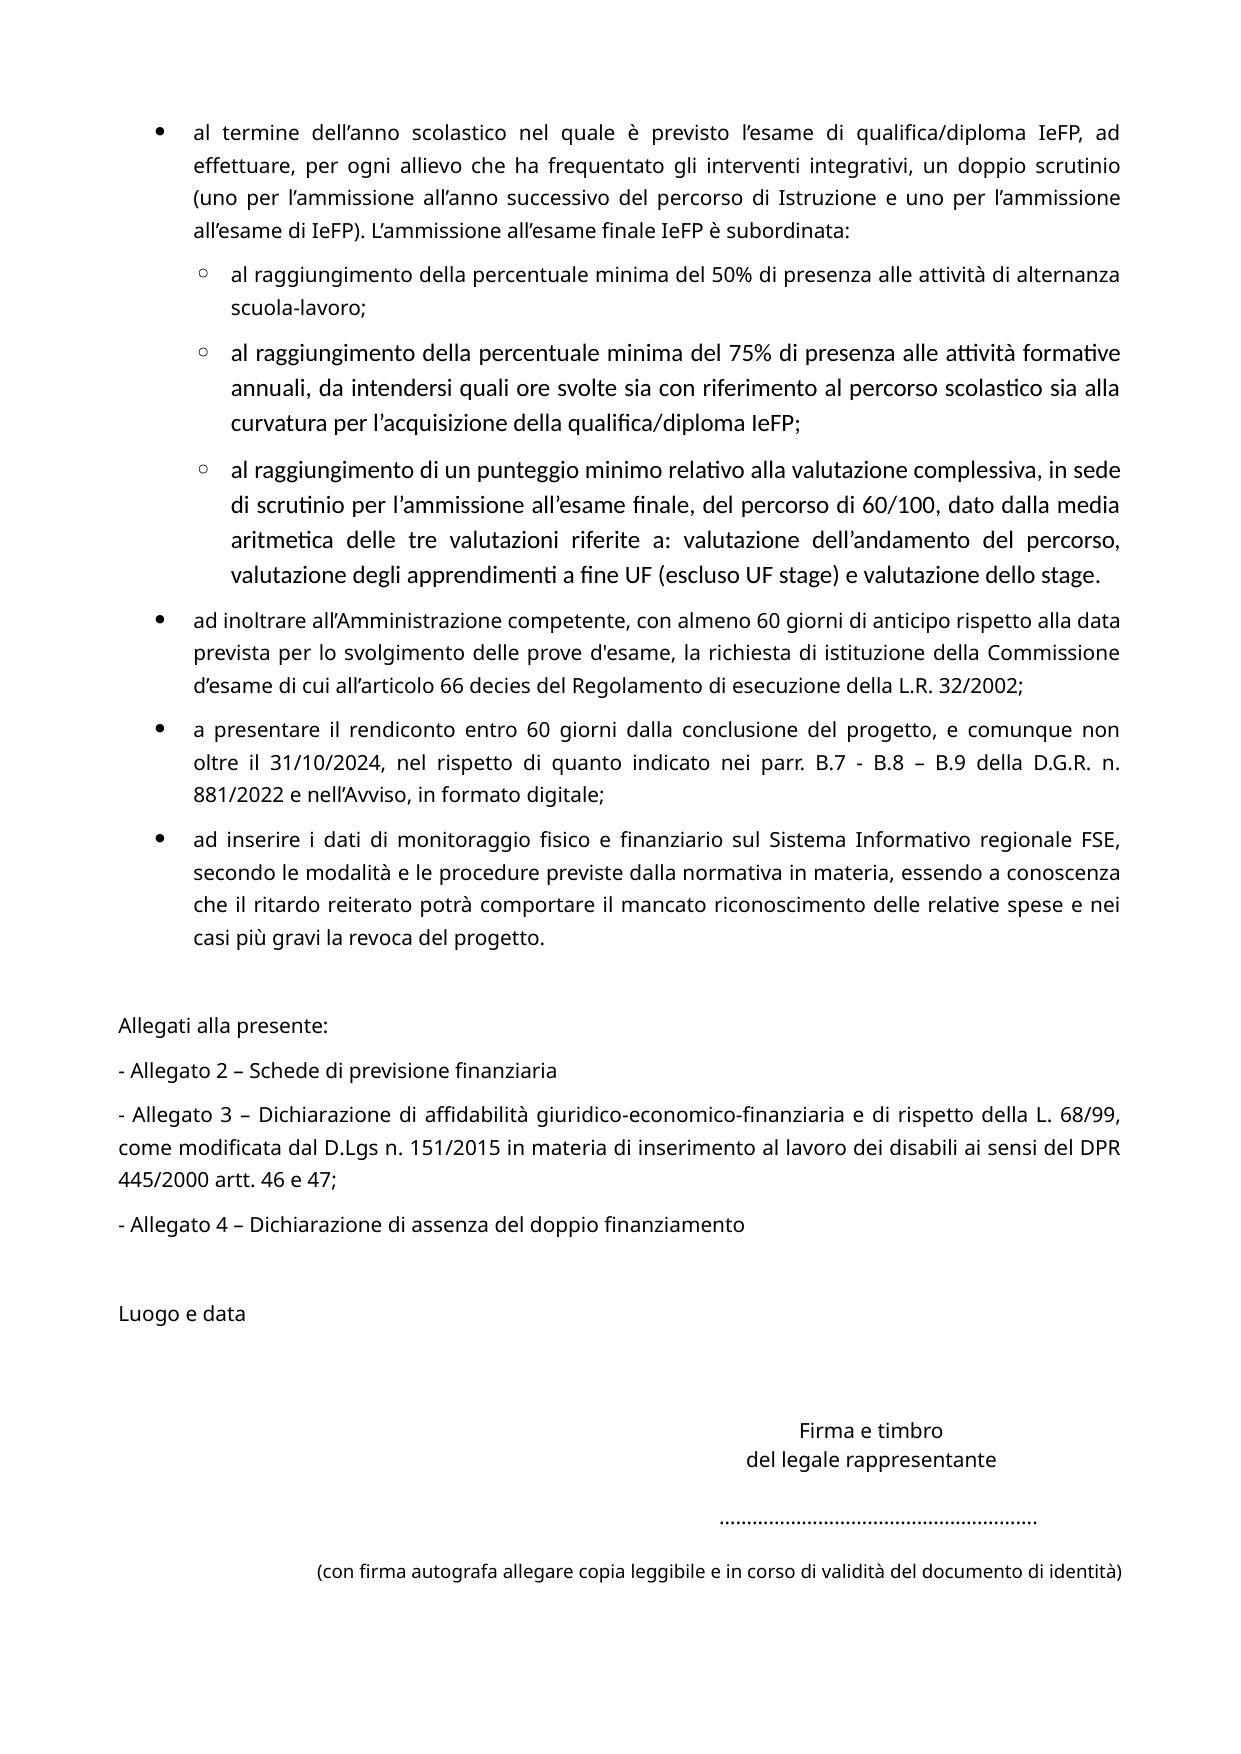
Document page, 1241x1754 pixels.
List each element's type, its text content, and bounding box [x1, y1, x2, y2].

text - Allegato 3 – Dichiarazione di affidabilità giuridico-economico-finanziaria e di rispetto della L. 68/99, come modificata dal D.Lgs n. 151/2015 in materia di inserimento al lavoro dei disabili ai sensi del DPR 445/2000 artt. 46 e 47; [118, 1100, 1122, 1194]
list al raggiungimento della percentuale minima del 50% di presenza alle attività di alternanza scuola-lavoro; [193, 260, 1122, 321]
list a presentare il rendiconto entro 60 giorni dalla conclusione del progetto, e comunque non oltre il 31/10/2024, nel rispetto di quanto indicato nei parr. B.7 - B.8 – B.9 della D.G.R. n. 881/2022 e nell’Avviso, in formato digitale; [156, 715, 1122, 809]
text …………………………………………………. [561, 1502, 1122, 1530]
text (con firma autografa allegare copia leggibile e in corso di validità del documento di identità) [118, 1559, 1122, 1584]
list al termine dell’anno scolastico nel quale è previsto l’esame di qualifica/diploma IeFP, ad effettuare, per ogni allievo che ha frequentato gli interventi integrativi, un doppio scrutinio (uno per l’ammissione all’anno successivo del percorso di Istruzione e uno per l’ammissione all’esame di IeFP). L’ammissione all’esame finale IeFP è subordinata: [156, 118, 1122, 244]
list ad inserire i dati di monitoraggio fisico e finanziario sul Sistema Informativo regionale FSE, secondo le modalità e le procedure previste dalla normativa in materia, essendo a conoscenza che il ritardo reiterato potrà comportare il mancato riconoscimento delle relative spese e nei casi più gravi la revoca del progetto. [156, 825, 1122, 951]
list al raggiungimento di un punteggio minimo relativo alla valutazione complessiva, in sede di scrutinio per l’ammissione all’esame finale, del percorso di 60/100, dato dalla media aritmetica delle tre valutazioni riferite a: valutazione dell’andamento del percorso, valutazione degli apprendimenti a fine UF (escluso UF stage) e valutazione dello stage. [193, 454, 1122, 589]
list al raggiungimento della percentuale minima del 75% di presenza alle attività formative annuali, da intendersi quali ore svolte sia con riferimento al percorso scolastico sia alla curvatura per l’acquisizione della qualifica/diploma IeFP; [193, 337, 1122, 438]
text Luogo e data [118, 1299, 1122, 1327]
text del legale rappresentante [620, 1445, 1122, 1473]
text - Allegato 2 – Schede di previsione finanziaria [118, 1056, 1122, 1084]
text Allegati alla presente: [118, 1012, 1122, 1040]
text - Allegato 4 – Dichiarazione di assenza del doppio finanziamento [118, 1210, 1122, 1238]
list ad inoltrare all’Amministrazione competente, con almeno 60 giorni di anticipo rispetto alla data prevista per lo svolgimento delle prove d'esame, la richiesta di istituzione della Commissione d’esame di cui all’articolo 66 decies del Regolamento di esecuzione della L.R. 32/2002; [156, 606, 1122, 699]
text Firma e timbro [620, 1417, 1122, 1445]
